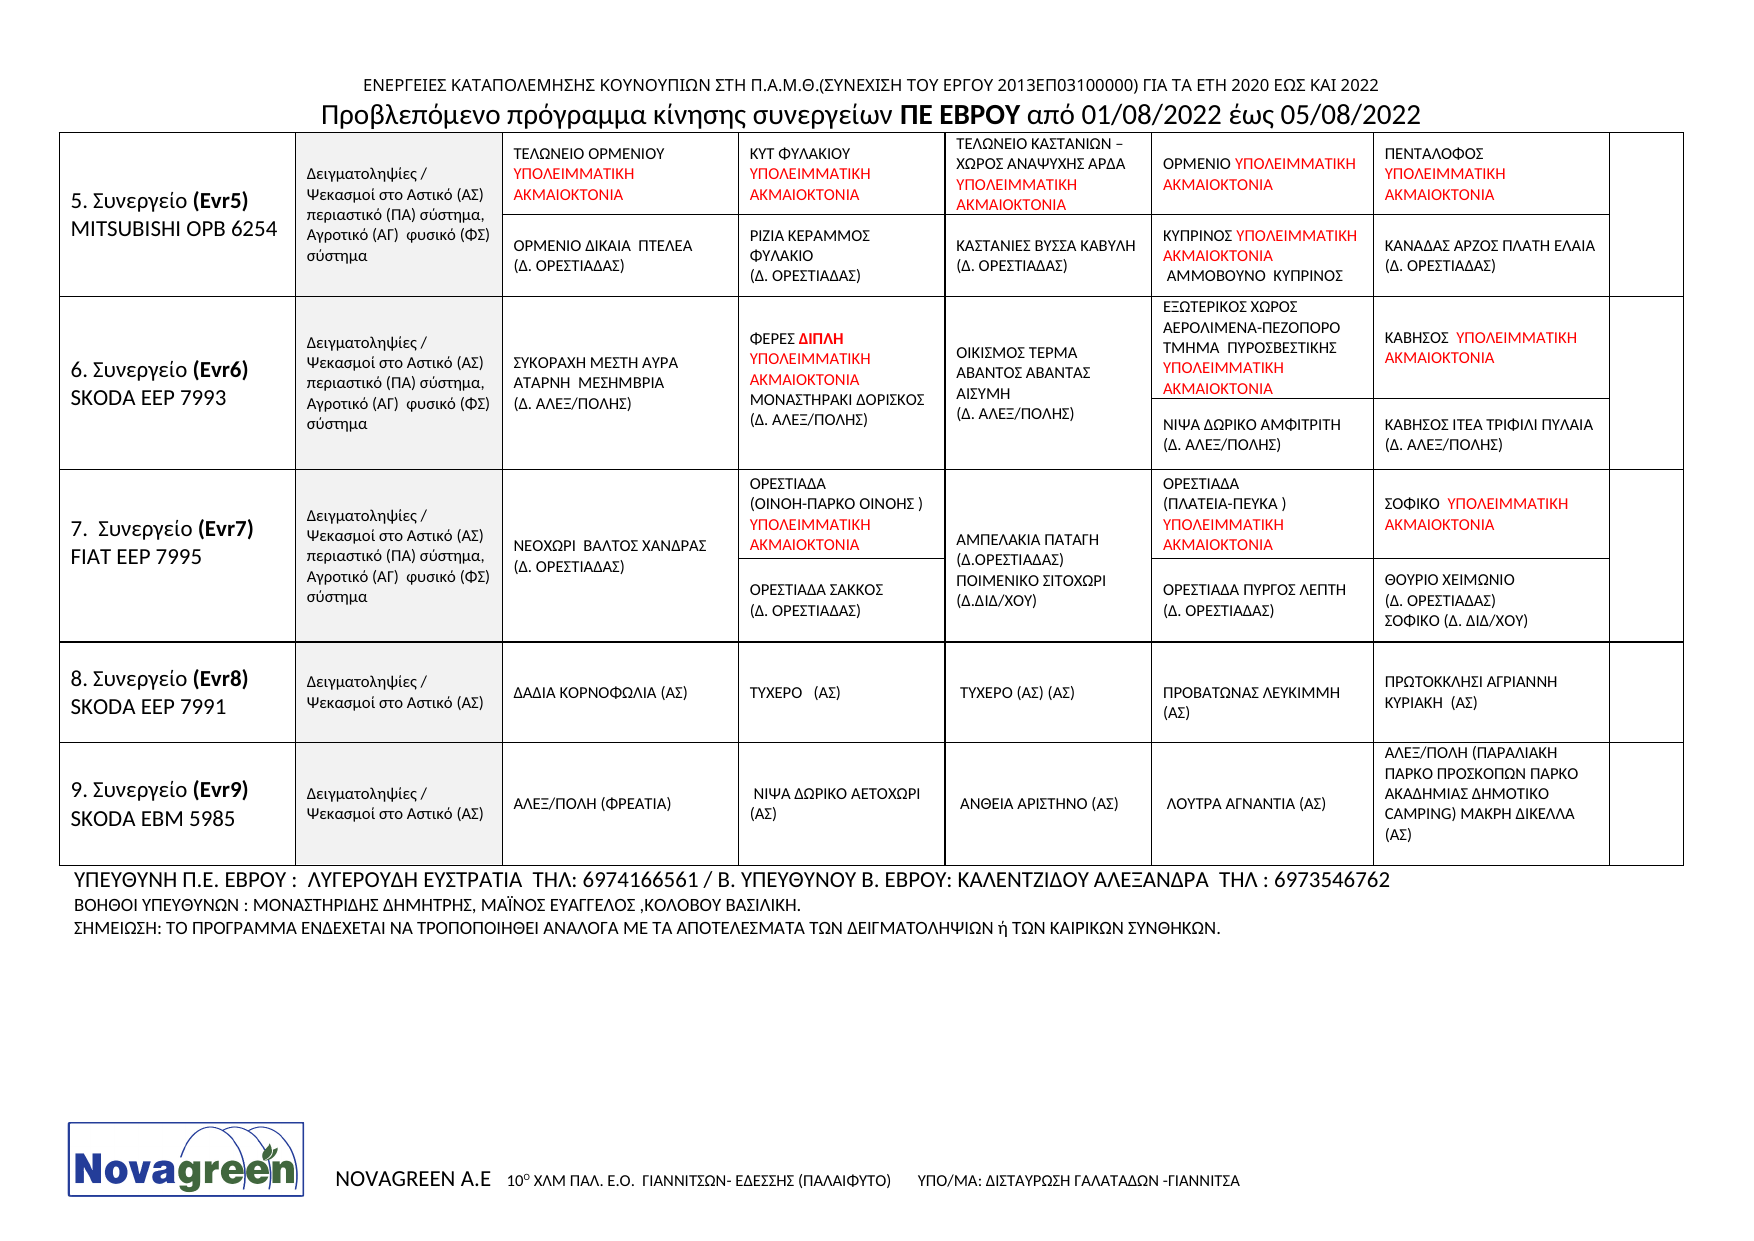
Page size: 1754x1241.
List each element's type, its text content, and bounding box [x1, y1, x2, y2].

table_cell Δειγματοληψίες / Ψεκασμοί στο Αστικό (ΑΣ) περιαστικό (ΠΑ) σύστημα, Αγροτικό (ΑΓ) φυσικό (ΦΣ) σύστημα [296, 297, 502, 469]
table_cell ΚΑΒΗΣΟΣ ΙΤΕΑ ΤΡΙΦΙΛΙ ΠΥΛΑΙΑ (Δ. ΑΛΕΞ/ΠΟΛΗΣ) [1374, 399, 1609, 469]
table_cell ΟΡΜΕΝΙΟ ΥΠΟΛΕΙΜΜΑΤΙΚΗ ΑΚΜΑΙΟΚΤΟΝΙΑ [1152, 133, 1373, 214]
table_cell ΛΟΥΤΡΑ ΑΓΝΑΝΤΙΑ (ΑΣ) [1152, 743, 1373, 864]
table_cell ΑΝΘΕΙΑ ΑΡΙΣΤΗΝΟ (ΑΣ) [946, 743, 1151, 864]
table_cell Δειγματοληψίες / Ψεκασμοί στο Αστικό (ΑΣ) περιαστικό (ΠΑ) σύστημα, Αγροτικό (ΑΓ) φυσικό (ΦΣ) σύστημα [296, 133, 502, 296]
table_cell ΤΥΧΕΡΟ (ΑΣ) (ΑΣ) [946, 643, 1151, 742]
table_cell [1610, 133, 1683, 296]
table_cell ΟΡΕΣΤΙΑΔΑ (ΠΛΑΤΕΙΑ-ΠΕΥΚΑ ) ΥΠΟΛΕΙΜΜΑΤΙΚΗ ΑΚΜΑΙΟΚΤΟΝΙΑ [1152, 470, 1373, 558]
table_cell ΠΕΝΤΑΛΟΦΟΣ ΥΠΟΛΕΙΜΜΑΤΙΚΗ ΑΚΜΑΙΟΚΤΟΝΙΑ [1374, 133, 1609, 214]
table_cell ΔΑΔΙΑ ΚΟΡΝΟΦΩΛΙΑ (ΑΣ) [503, 643, 738, 742]
table_cell ΑΛΕΞ/ΠΟΛΗ (ΦΡΕΑΤΙΑ) [503, 743, 738, 864]
table_cell ΤΕΛΩΝΕΙΟ ΚΑΣΤΑΝΙΩΝ –ΧΩΡΟΣ ΑΝΑΨΥΧΗΣ ΑΡΔΑ ΥΠΟΛΕΙΜΜΑΤΙΚΗ ΑΚΜΑΙΟΚΤΟΝΙΑ [946, 133, 1151, 214]
table_cell ΚΑΒΗΣΟΣ ΥΠΟΛΕΙΜΜΑΤΙΚΗ ΑΚΜΑΙΟΚΤΟΝΙΑ [1374, 297, 1609, 398]
table_cell Δειγματοληψίες / Ψεκασμοί στο Αστικό (ΑΣ) περιαστικό (ΠΑ) σύστημα, Αγροτικό (ΑΓ) φυσικό (ΦΣ) σύστημα [296, 470, 502, 641]
table_cell ΝΙΨΑ ΔΩΡΙΚΟ ΑΕΤΟΧΩΡΙ (ΑΣ) [739, 743, 944, 864]
text ΥΠΕΥΘΥΝΗ Π.Ε. ΕΒΡΟΥ : ΛΥΓΕΡΟΥΔΗ ΕΥΣΤΡΑΤΙΑ ΤΗΛ: 6974166561 / Β. ΥΠΕΥΘΥΝΟΥ Β. ΕΒΡΟΥ: ΚΑΛΕΝΤΖΙΔΟΥ ΑΛΕΞΑΝΔΡΑ ΤΗΛ : 6973546762 [74, 866, 1668, 894]
table_cell 8. Συνεργείο (Evr8) SKODA EEP 7991 [60, 643, 295, 742]
table_cell ΟΡΕΣΤΙΑΔΑ ΠΥΡΓΟΣ ΛΕΠΤΗ (Δ. ΟΡΕΣΤΙΑΔΑΣ) [1152, 559, 1373, 641]
table_cell ΑΛΕΞ/ΠΟΛΗ (ΠΑΡΑΛΙΑΚΗ ΠΑΡΚΟ ΠΡΟΣΚΟΠΩΝ ΠΑΡΚΟ ΑΚΑΔΗΜΙΑΣ ΔΗΜΟΤΙΚΟ CAMPING) ΜΑΚΡΗ ΔΙΚΕΛΛΑ (ΑΣ) [1374, 743, 1609, 864]
table_cell ΤΥΧΕΡΟ (ΑΣ) [739, 643, 944, 742]
text ΣΗΜΕΙΩΣΗ: ΤΟ ΠΡΟΓΡΑΜΜΑ ΕΝΔΕΧΕΤΑΙ ΝΑ ΤΡΟΠΟΠΟΙΗΘΕΙ ΑΝΑΛΟΓΑ ΜΕ ΤΑ ΑΠΟΤΕΛΕΣΜΑΤΑ ΤΩΝ ΔΕΙΓΜΑΤΟΛΗΨΙΩΝ ή ΤΩΝ ΚΑΙΡΙΚΩΝ ΣΥΝΘΗΚΩΝ. [74, 917, 1668, 939]
table_cell ΟΡΕΣΤΙΑΔΑ (ΟΙΝΟΗ-ΠΑΡΚΟ ΟΙΝΟΗΣ ) ΥΠΟΛΕΙΜΜΑΤΙΚΗ ΑΚΜΑΙΟΚΤΟΝΙΑ [739, 470, 944, 558]
table_cell 5. Συνεργείο (Evr5) MITSUBISHI OPB 6254 [60, 133, 295, 296]
table_cell ΚΥΠΡΙΝΟΣ ΥΠΟΛΕΙΜΜΑΤΙΚΗ ΑΚΜΑΙΟΚΤΟΝΙΑ ΑΜΜΟΒΟΥΝΟ ΚΥΠΡΙΝΟΣ [1152, 215, 1373, 296]
table_cell ΠΡΩΤΟΚΚΛΗΣΙ ΑΓΡΙΑΝΝΗ ΚΥΡΙΑΚΗ (ΑΣ) [1374, 643, 1609, 742]
table_cell ΣΟΦΙΚΟ ΥΠΟΛΕΙΜΜΑΤΙΚΗ ΑΚΜΑΙΟΚΤΟΝΙΑ [1374, 470, 1609, 558]
table_cell ΘΟΥΡΙΟ ΧΕΙΜΩΝΙΟ (Δ. ΟΡΕΣΤΙΑΔΑΣ) ΣΟΦΙΚΟ (Δ. ΔΙΔ/ΧΟΥ) [1374, 559, 1609, 641]
table_cell ΝΙΨΑ ΔΩΡΙΚΟ ΑΜΦΙΤΡΙΤΗ (Δ. ΑΛΕΞ/ΠΟΛΗΣ) [1152, 399, 1373, 469]
table_cell 9. Συνεργείο (Evr9) SKODA EΒΜ 5985 [60, 743, 295, 864]
table_cell [1610, 743, 1683, 864]
table_cell ΚΥΤ ΦΥΛΑΚΙΟΥ ΥΠΟΛΕΙΜΜΑΤΙΚΗ ΑΚΜΑΙΟΚΤΟΝΙΑ [739, 133, 944, 214]
table_cell ΦΕΡΕΣ ΔΙΠΛΗ ΥΠΟΛΕΙΜΜΑΤΙΚΗ ΑΚΜΑΙΟΚΤΟΝΙΑ ΜΟΝΑΣΤΗΡΑΚΙ ΔΟΡΙΣΚΟΣ (Δ. ΑΛΕΞ/ΠΟΛΗΣ) [739, 297, 944, 469]
table_cell ΟΡΜΕΝΙΟ ΔΙΚΑΙΑ ΠΤΕΛΕΑ (Δ. ΟΡΕΣΤΙΑΔΑΣ) [503, 215, 738, 296]
table_cell ΑΜΠΕΛΑΚΙΑ ΠΑΤΑΓΗ (Δ.ΟΡΕΣΤΙΑΔΑΣ) ΠΟΙΜΕΝΙΚΟ ΣΙΤΟΧΩΡΙ (Δ.ΔΙΔ/ΧΟΥ) [946, 470, 1151, 641]
table_cell ΟΙΚΙΣΜΟΣ ΤΕΡΜΑ ΑΒΑΝΤΟΣ ΑΒΑΝΤΑΣ ΑΙΣΥΜΗ (Δ. ΑΛΕΞ/ΠΟΛΗΣ) [946, 297, 1151, 469]
table_cell ΟΡΕΣΤΙΑΔΑ ΣΑΚΚΟΣ (Δ. ΟΡΕΣΤΙΑΔΑΣ) [739, 559, 944, 641]
table_cell [1610, 297, 1683, 469]
table_cell ΣΥΚΟΡΑΧΗ ΜΕΣΤΗ ΑΥΡΑ ΑΤΑΡΝΗ ΜΕΣΗΜΒΡΙΑ (Δ. ΑΛΕΞ/ΠΟΛΗΣ) [503, 297, 738, 469]
table_cell ΠΡΟΒΑΤΩΝΑΣ ΛΕΥΚΙΜΜΗ (ΑΣ) [1152, 643, 1373, 742]
table_cell 7. Συνεργείο (Evr7) FIAT EEP 7995 [60, 470, 295, 641]
table_cell [1610, 470, 1683, 641]
picture [67, 1122, 305, 1197]
table_cell 6. Συνεργείο (Evr6) SKODA EEP 7993 [60, 297, 295, 469]
table_cell Δειγματοληψίες / Ψεκασμοί στο Αστικό (ΑΣ) [296, 643, 502, 742]
table_cell ΡΙΖΙΑ ΚΕΡΑΜΜΟΣ ΦΥΛΑΚΙΟ (Δ. ΟΡΕΣΤΙΑΔΑΣ) [739, 215, 944, 296]
table_cell [1610, 643, 1683, 742]
table_cell ΚΑΣΤΑΝΙΕΣ ΒΥΣΣΑ ΚΑΒΥΛΗ (Δ. ΟΡΕΣΤΙΑΔΑΣ) [946, 215, 1151, 296]
table_cell ΕΞΩΤΕΡΙΚΟΣ ΧΩΡΟΣ ΑΕΡΟΛΙΜΕΝΑ-ΠΕΖΟΠΟΡΟ ΤΜΗΜΑ ΠΥΡΟΣΒΕΣΤΙΚΗΣ ΥΠΟΛΕΙΜΜΑΤΙΚΗ ΑΚΜΑΙΟΚΤΟΝΙΑ [1152, 297, 1373, 398]
text ΒΟΗΘΟΙ ΥΠΕΥΘΥΝΩΝ : ΜΟΝΑΣΤΗΡΙΔΗΣ ΔΗΜΗΤΡΗΣ, ΜΑΪΝΟΣ ΕΥΑΓΓΕΛΟΣ ,ΚΟΛΟΒΟΥ ΒΑΣΙΛΙΚΗ. [74, 894, 1668, 917]
table_cell ΝΕΟΧΩΡΙ ΒΑΛΤΟΣ ΧΑΝΔΡΑΣ (Δ. ΟΡΕΣΤΙΑΔΑΣ) [503, 470, 738, 641]
table_cell Δειγματοληψίες / Ψεκασμοί στο Αστικό (ΑΣ) [296, 743, 502, 864]
table_cell ΤΕΛΩΝΕΙΟ ΟΡΜΕΝΙΟΥ ΥΠΟΛΕΙΜΜΑΤΙΚΗ ΑΚΜΑΙΟΚΤΟΝΙΑ [503, 133, 738, 214]
table_cell ΚΑΝΑΔΑΣ ΑΡΖΟΣ ΠΛΑΤΗ ΕΛΑΙΑ (Δ. ΟΡΕΣΤΙΑΔΑΣ) [1374, 215, 1609, 296]
